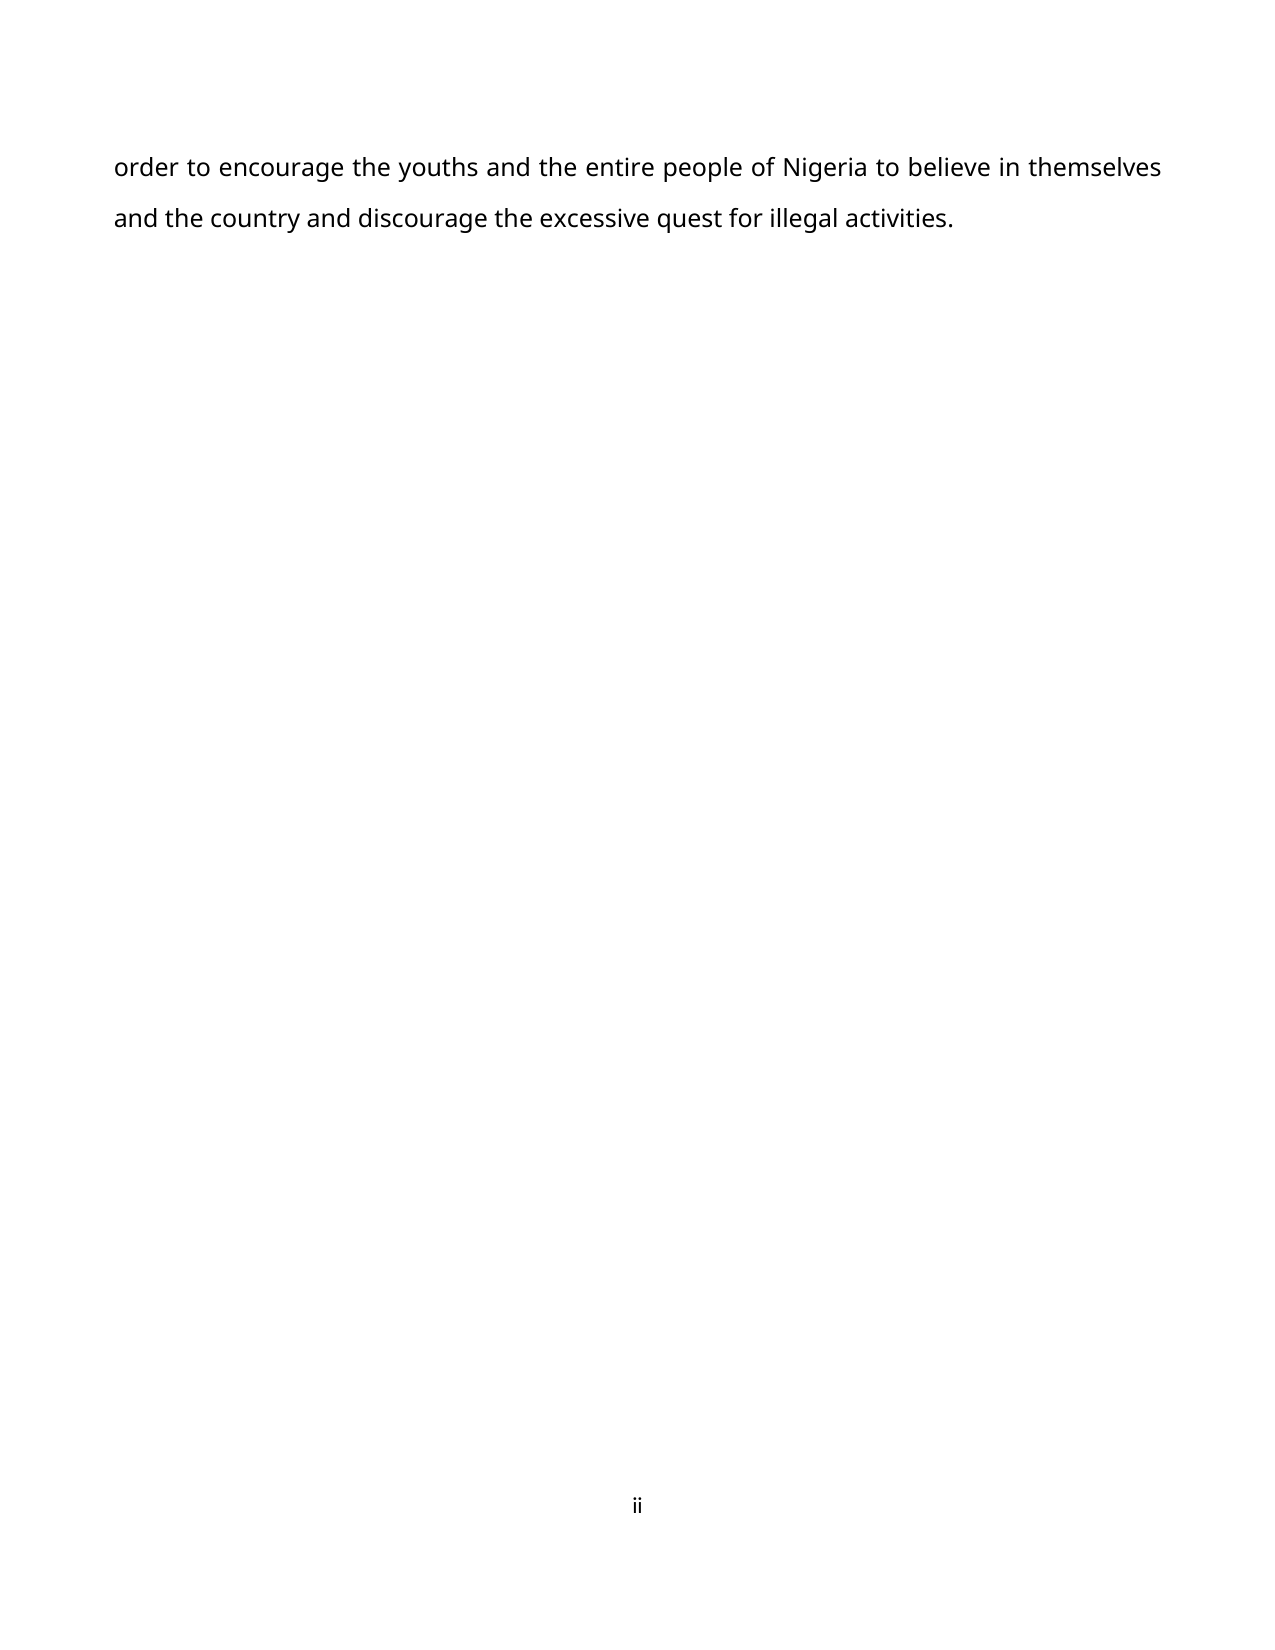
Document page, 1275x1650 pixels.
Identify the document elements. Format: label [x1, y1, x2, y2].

text [112, 150, 1162, 235]
